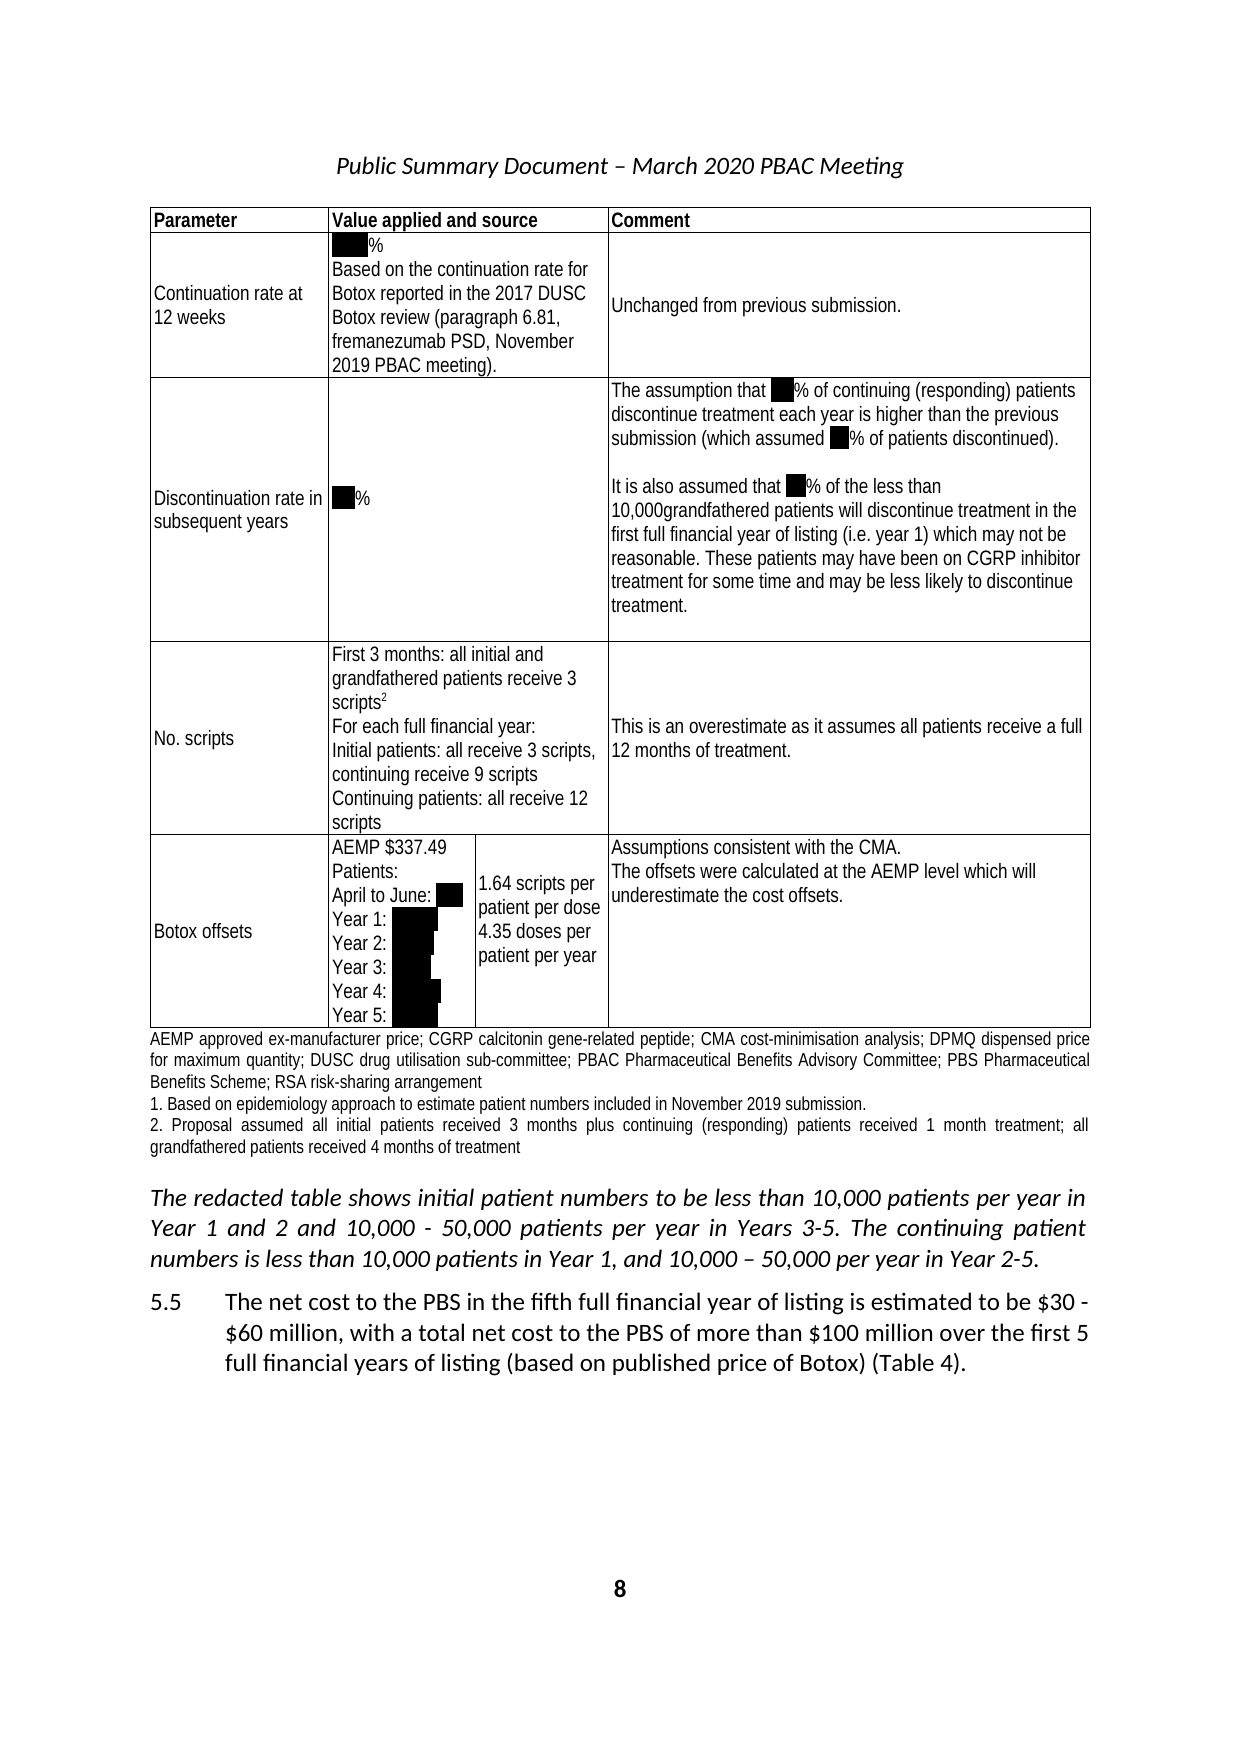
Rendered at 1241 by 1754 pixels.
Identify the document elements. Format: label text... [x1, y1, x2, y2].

list The net cost to the PBS in the fifth full financial year of listing is estimated to be $30 - $60 million, with a total net cost to the PBS of more than $100 million over the first 5 full financial years of listing (based on published price of Botox) (Table 4). [150, 1286, 1090, 1378]
table_cell Discontinuation rate in subsequent years [151, 378, 328, 641]
text The redacted table shows initial patient numbers to be less than 10,000 patients per year in Year 1 and 2 and 10,000 - 50,000 patients per year in Years 3-5. The continuing patient numbers is less than 10,000 patients in Year 1, and 10,000 – 50,000 per year in Year 2-5. [150, 1182, 1090, 1274]
table_header Comment [609, 208, 1090, 232]
table_cell Continuation rate at 12 weeks [151, 233, 328, 377]
table_cell The assumption that '''''''% of continuing (responding) patients discontinue treatment each year is higher than the previous submission (which assumed ''''''% of patients discontinued). It is also assumed that ''''''% of the less than 10,000grandfathered patients will discontinue treatment in the first full financial year of listing (i.e. year 1) which may not be reasonable. These patients may have been on CGRP inhibitor treatment for some time and may be less likely to discontinue treatment. [609, 378, 1090, 641]
table_cell Unchanged from previous submission. [609, 233, 1090, 377]
table_cell No. scripts [151, 642, 328, 834]
table_cell '''''''''''% Based on the continuation rate for Botox reported in the 2017 DUSC Botox review (paragraph 6.81, fremanezumab PSD, November 2019 PBAC meeting). [329, 233, 608, 377]
table_cell '''''''% [329, 378, 608, 641]
text 2. Proposal assumed all initial patients received 3 months plus continuing (responding) patients received 1 month treatment; all grandfathered patients received 4 months of treatment [150, 1114, 1090, 1157]
text AEMP approved ex-manufacturer price; CGRP calcitonin gene-related peptide; CMA cost-minimisation analysis; DPMQ dispensed price for maximum quantity; DUSC drug utilisation sub-committee; PBAC Pharmaceutical Benefits Advisory Committee; PBS Pharmaceutical Benefits Scheme; RSA risk-sharing arrangement [150, 1028, 1090, 1092]
table_cell 1.64 scripts per patient per dose 4.35 doses per patient per year [476, 835, 608, 1027]
table_cell Assumptions consistent with the CMA. The offsets were calculated at the AEMP level which will underestimate the cost offsets. [609, 835, 1090, 1027]
table_cell Botox offsets [151, 835, 328, 1027]
table_cell AEMP $337.49 Patients: April to June: '''''''' Year 1: '''''''''''''' Year 2: ''''''''''''' Year 3: '''''''''''' Year 4: ''''''''''''''' Year 5: '''''''''''''' [329, 835, 475, 1027]
table_header Value applied and source [329, 208, 608, 232]
text 1. Based on epidemiology approach to estimate patient numbers included in November 2019 submission. [150, 1092, 1090, 1114]
table_cell First 3 months: all initial and grandfathered patients receive 3 scripts2 For each full financial year: Initial patients: all receive 3 scripts, continuing receive 9 scripts Continuing patients: all receive 12 scripts [329, 642, 608, 834]
table_header Parameter [151, 208, 328, 232]
table_cell This is an overestimate as it assumes all patients receive a full 12 months of treatment. [609, 642, 1090, 834]
